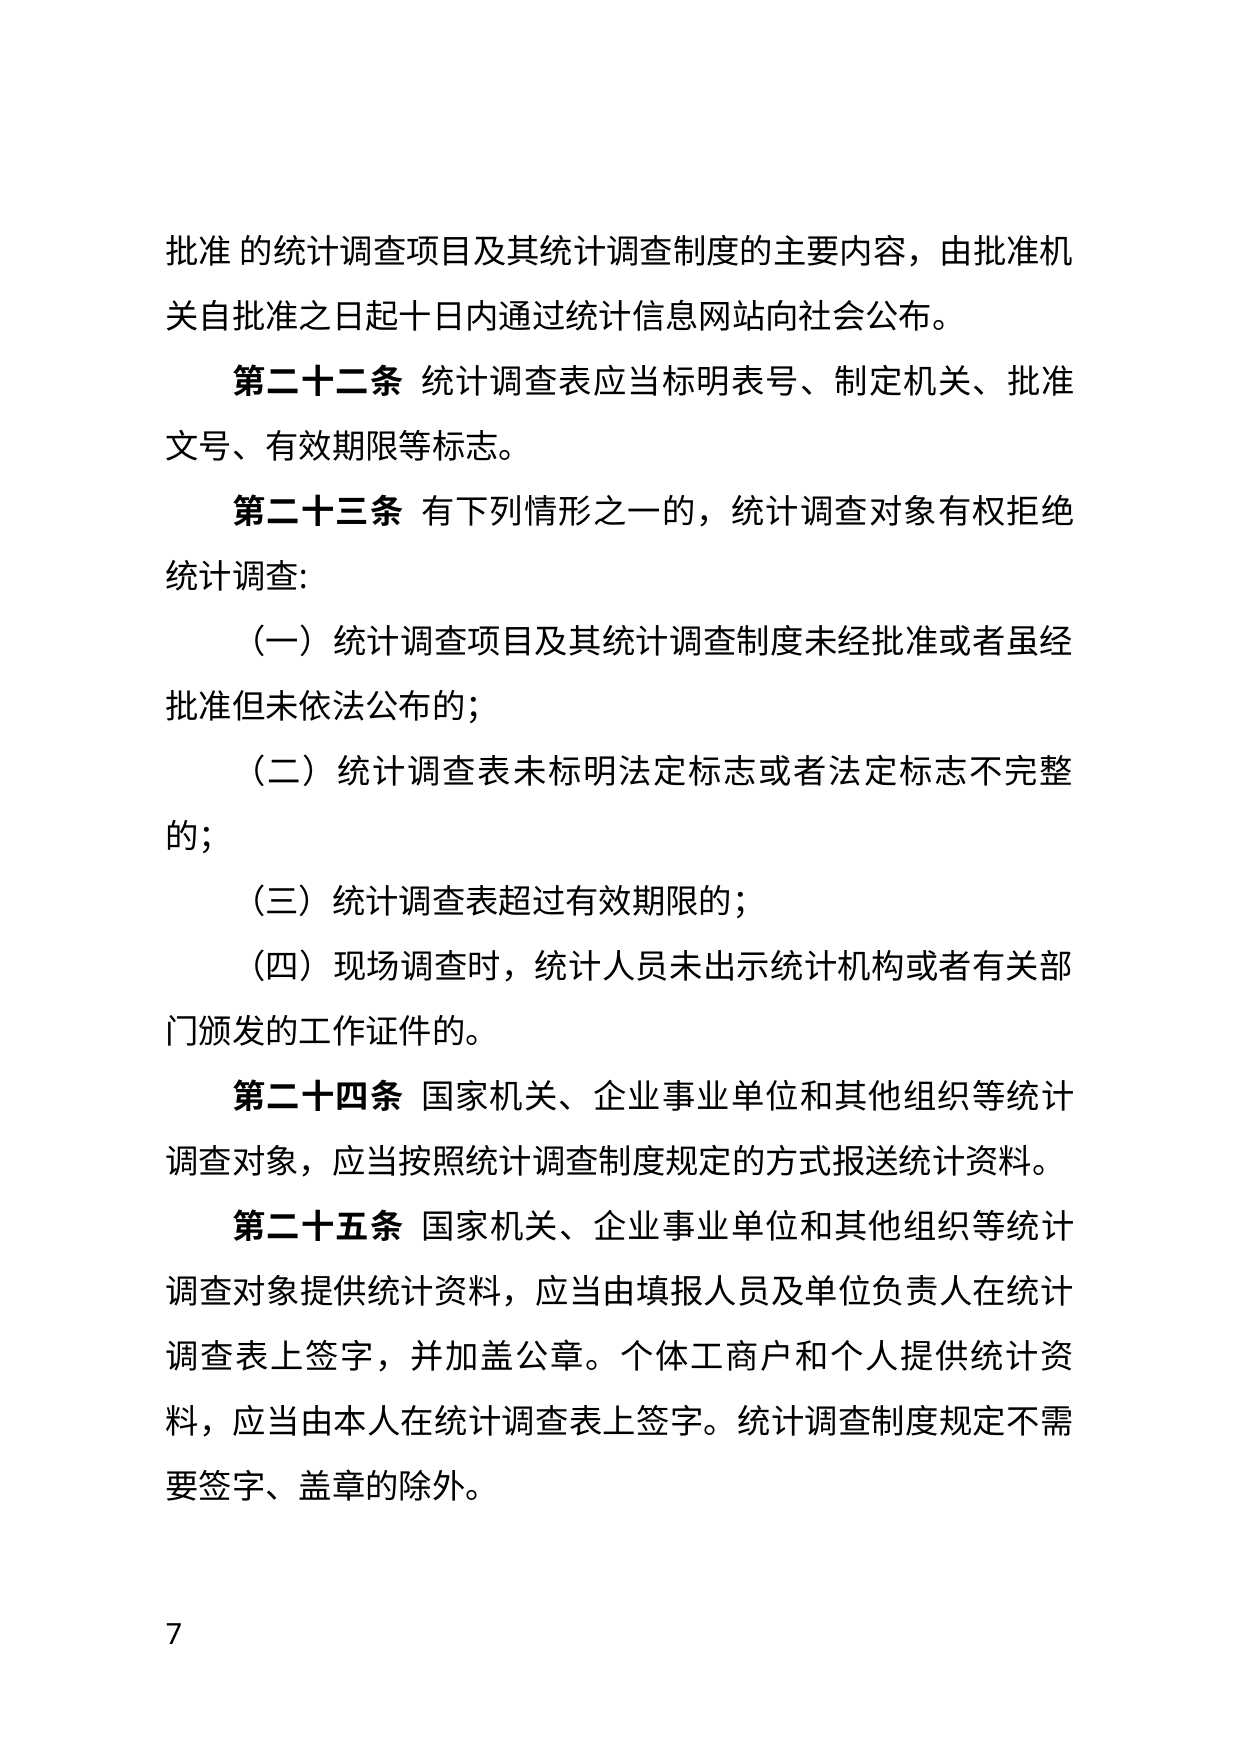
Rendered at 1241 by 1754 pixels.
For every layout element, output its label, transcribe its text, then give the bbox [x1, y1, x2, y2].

text 第二十二条 统计调查表应当标明表号、制定机关、批准文号、有效期限等标志。 [165, 347, 1075, 477]
text （三）统计调查表超过有效期限的； [165, 867, 1075, 932]
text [165, 217, 1075, 347]
text （四）现场调查时，统计人员未出示统计机构或者有关部门颁发的工作证件的。 [165, 932, 1075, 1062]
text 第二十五条 国家机关、企业事业单位和其他组织等统计调查对象提供统计资料，应当由填报人员及单位负责人在统计调查表上签字，并加盖公章。个体工商户和个人提供统计资料，应当由本人在统计调查表上签字。统计调查制度规定不需要签字、盖章的除外。 [165, 1192, 1075, 1517]
text （二）统计调查表未标明法定标志或者法定标志不完整的； [165, 737, 1075, 867]
text 第二十三条 有下列情形之一的，统计调查对象有权拒绝统计调查: [165, 477, 1075, 607]
text 第二十四条 国家机关、企业事业单位和其他组织等统计调查对象，应当按照统计调查制度规定的方式报送统计资料。 [165, 1062, 1075, 1192]
text （一）统计调查项目及其统计调查制度未经批准或者虽经批准但未依法公布的； [165, 607, 1075, 737]
